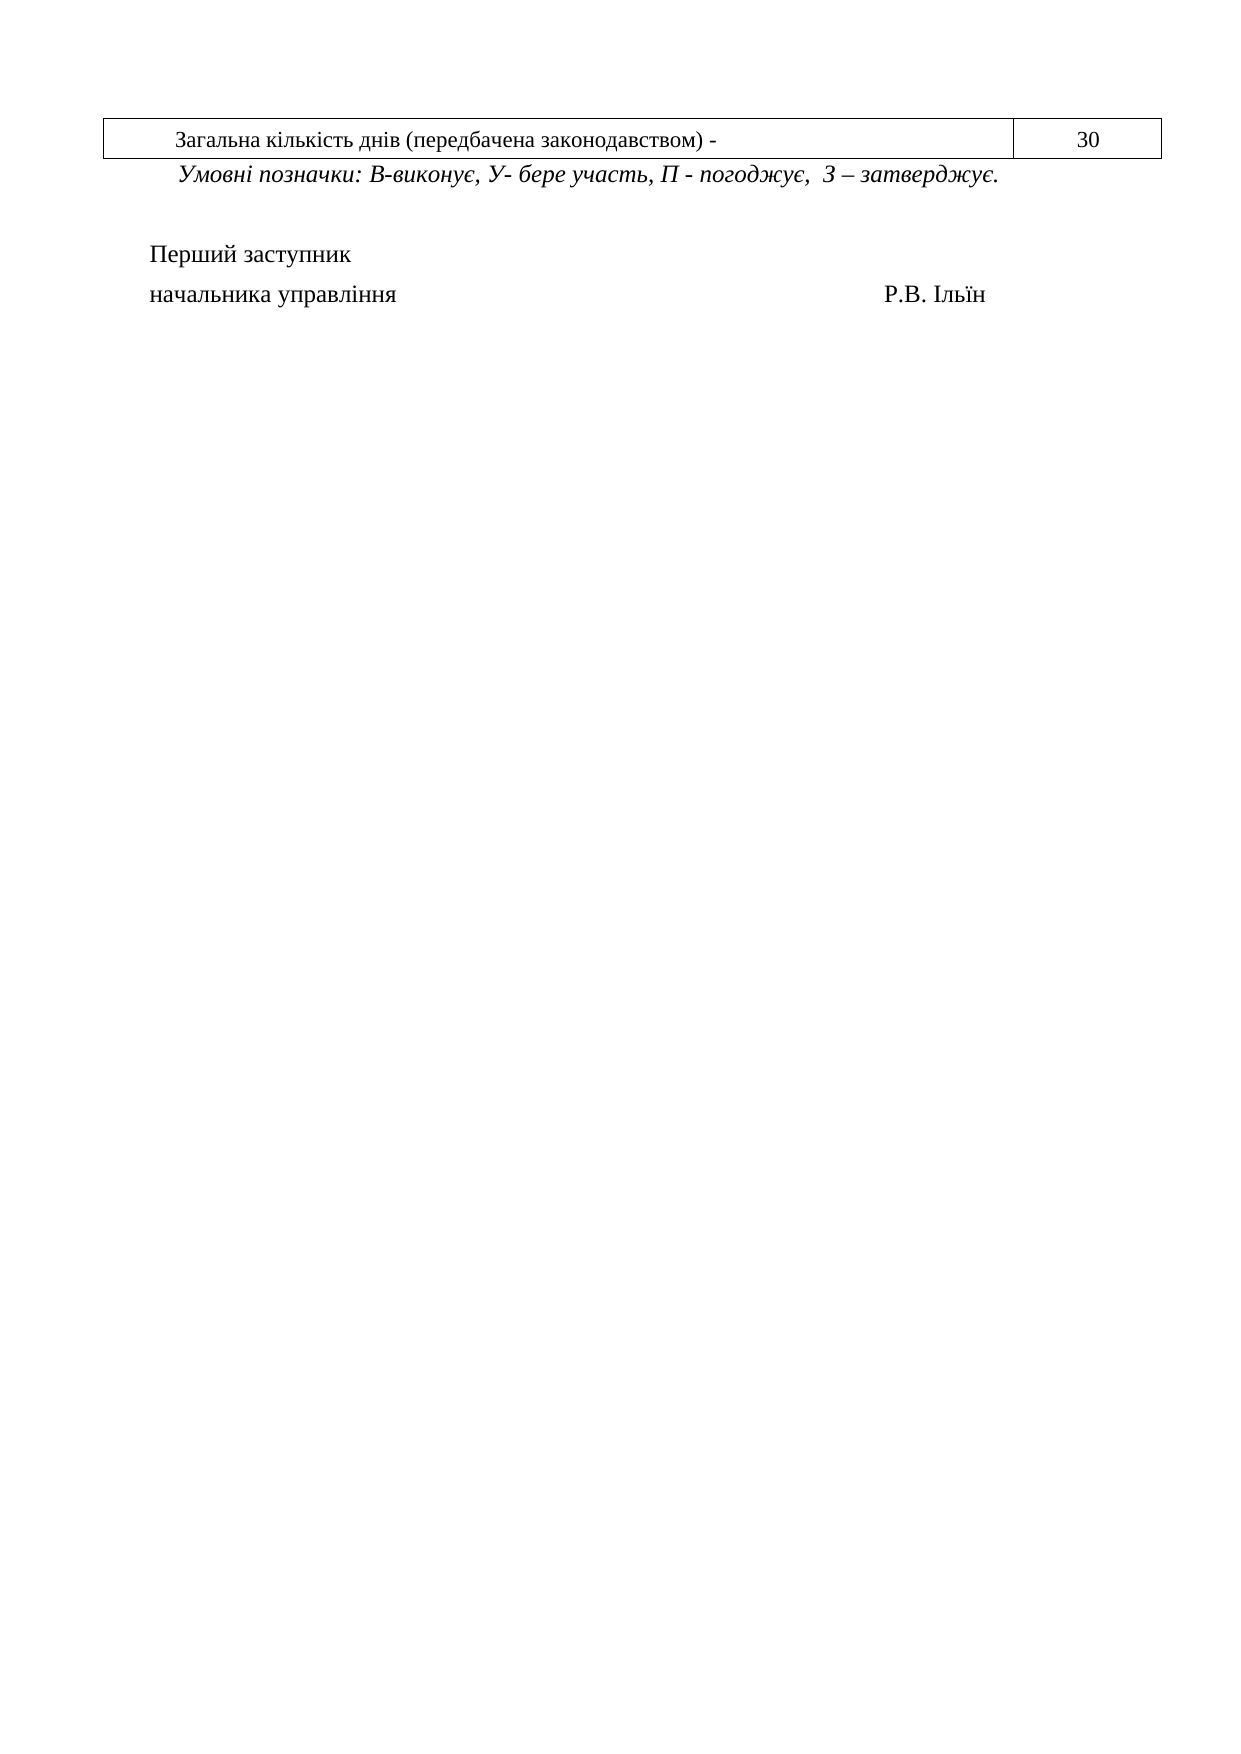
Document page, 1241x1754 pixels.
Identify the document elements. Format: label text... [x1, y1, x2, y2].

text начальника управління Р.В. Ільїн [118, 279, 1159, 308]
text Умовні позначки: В-виконує, У- бере участь, П - погоджує, З – затверджує. [177, 159, 1159, 188]
table_cell 30 [1014, 119, 1161, 158]
table_cell [104, 119, 174, 158]
text Перший заступник [118, 239, 1159, 268]
table_cell Загальна кількість днів (передбачена законодавством) - [174, 119, 916, 158]
table_cell [916, 119, 1013, 158]
